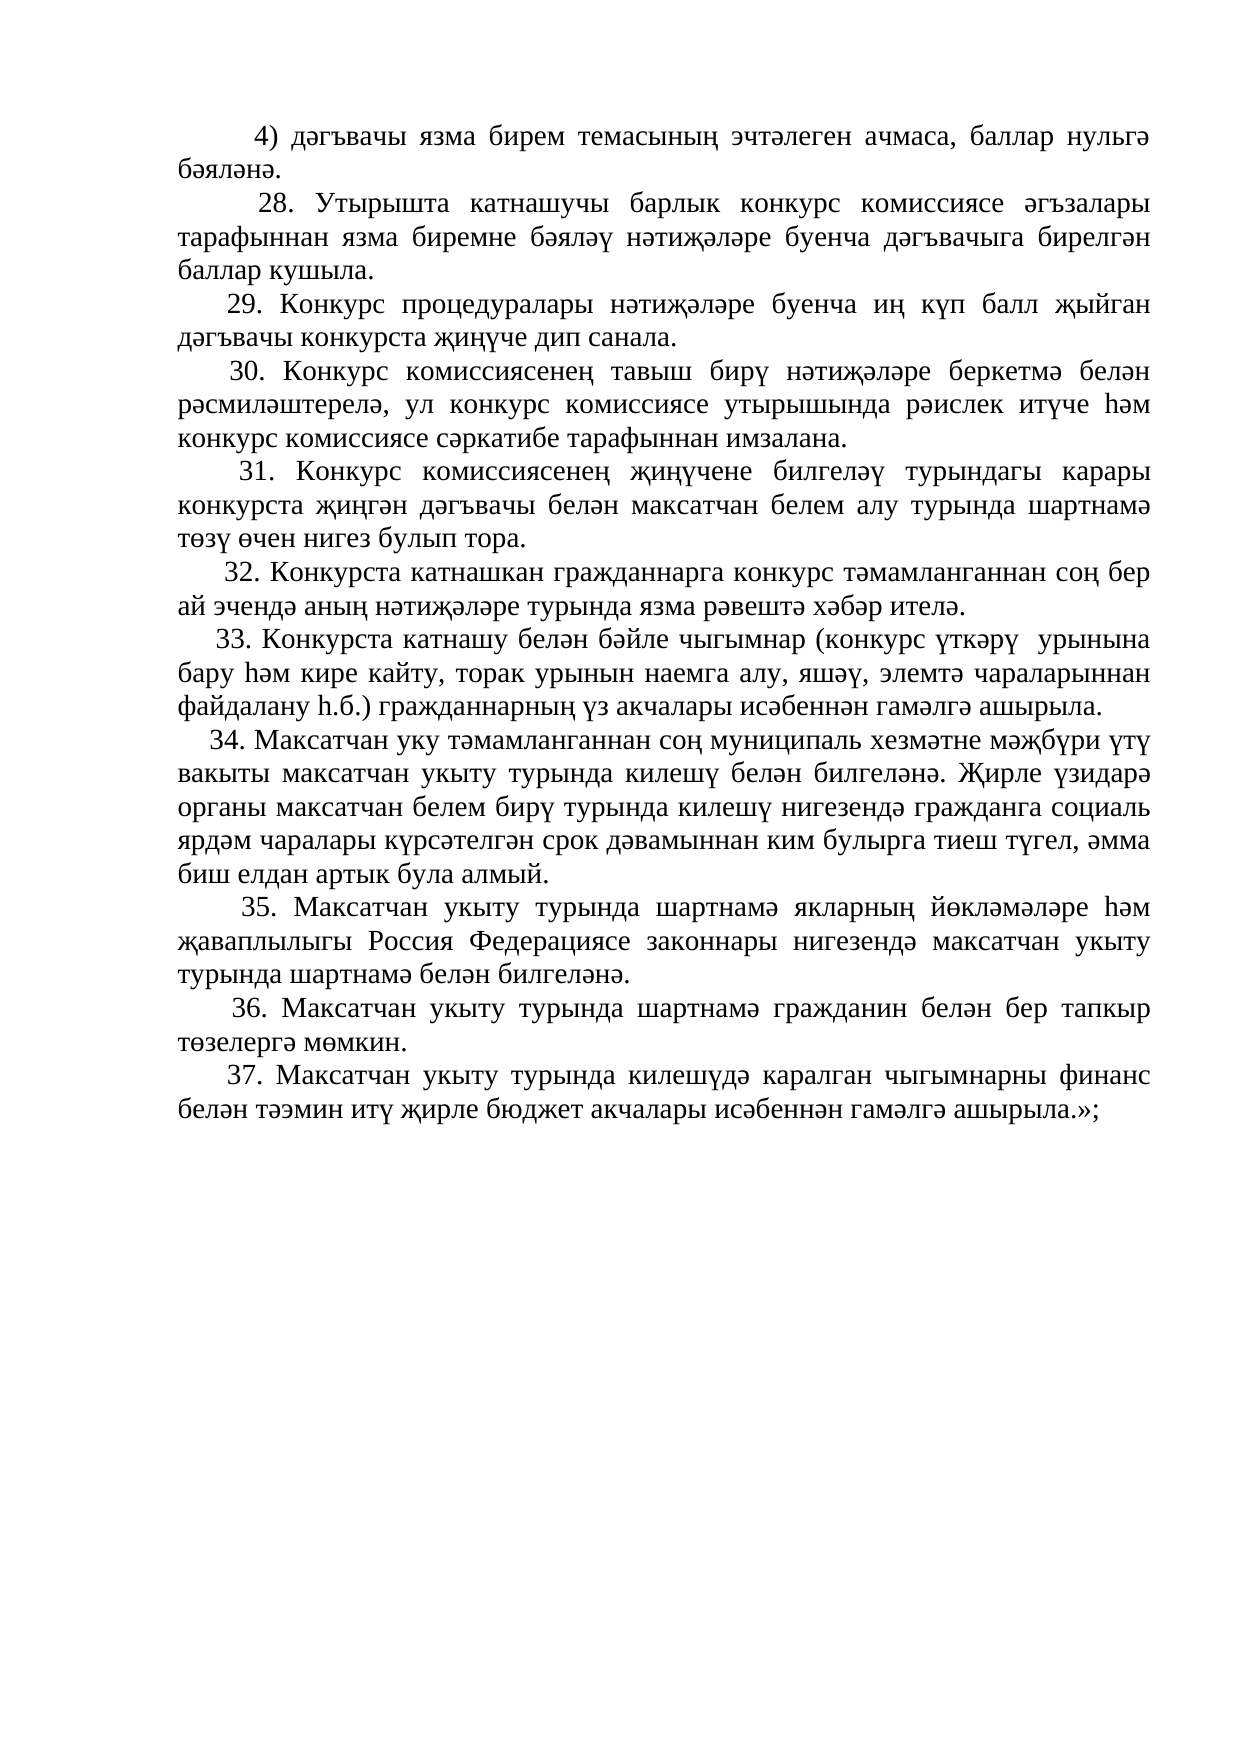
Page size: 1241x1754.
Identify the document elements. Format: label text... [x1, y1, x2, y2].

text 35. Максатчан укыту турында шартнамә якларның йөкләмәләре һәм җаваплылыгы Россия Федерациясе законнары нигезендә максатчан укыту турында шартнамә белән билгеләнә. [177, 889, 1152, 990]
text 4) дәгъвачы язма бирем темасының эчтәлеген ачмаса, баллар нульгә бәяләнә. [177, 118, 1152, 185]
text 34. Максатчан уку тәмамланганнан соң муниципаль хезмәтне мәҗбүри үтү вакыты максатчан укыту турында килешү белән билгеләнә. Җирле үзидарә органы максатчан белем бирү турында килешү нигезендә гражданга социаль ярдәм чаралары күрсәтелгән срок дәвамыннан ким булырга тиеш түгел, әмма биш елдан артык була алмый. [177, 722, 1152, 889]
text 36. Максатчан укыту турында шартнамә гражданин белән бер тапкыр төзелергә мөмкин. [177, 990, 1152, 1057]
text 33. Конкурста катнашу белән бәйле чыгымнар (конкурс үткәрү урынына бару һәм кире кайту, торак урынын наемга алу, яшәү, элемтә чараларыннан файдалану һ.б.) гражданнарның үз акчалары исәбеннән гамәлгә ашырыла. [177, 621, 1152, 722]
text 31. Конкурс комиссиясенең җиңүчене билгеләү турындагы карары конкурста җиңгән дәгъвачы белән максатчан белем алу турында шартнамә төзү өчен нигез булып тора. [177, 453, 1152, 554]
text 30. Конкурс комиссиясенең тавыш бирү нәтиҗәләре беркетмә белән рәсмиләштерелә, ул конкурс комиссиясе утырышында рәислек итүче һәм конкурс комиссиясе сәркатибе тарафыннан имзалана. [177, 353, 1152, 453]
text 37. Максатчан укыту турында килешүдә каралган чыгымнарны финанс белән тәэмин итү җирле бюджет акчалары исәбеннән гамәлгә ашырыла.»; [177, 1057, 1152, 1124]
text 29. Конкурс процедуралары нәтиҗәләре буенча иң күп балл җыйган дәгъвачы конкурста җиңүче дип санала. [177, 286, 1152, 353]
text 32. Конкурста катнашкан гражданнарга конкурс тәмамланганнан соң бер ай эчендә аның нәтиҗәләре турында язма рәвештә хәбәр ителә. [177, 554, 1152, 621]
text 28. Утырышта катнашучы барлык конкурс комиссиясе әгъзалары тарафыннан язма биремне бәяләү нәтиҗәләре буенча дәгъвачыга бирелгән баллар кушыла. [177, 185, 1152, 286]
